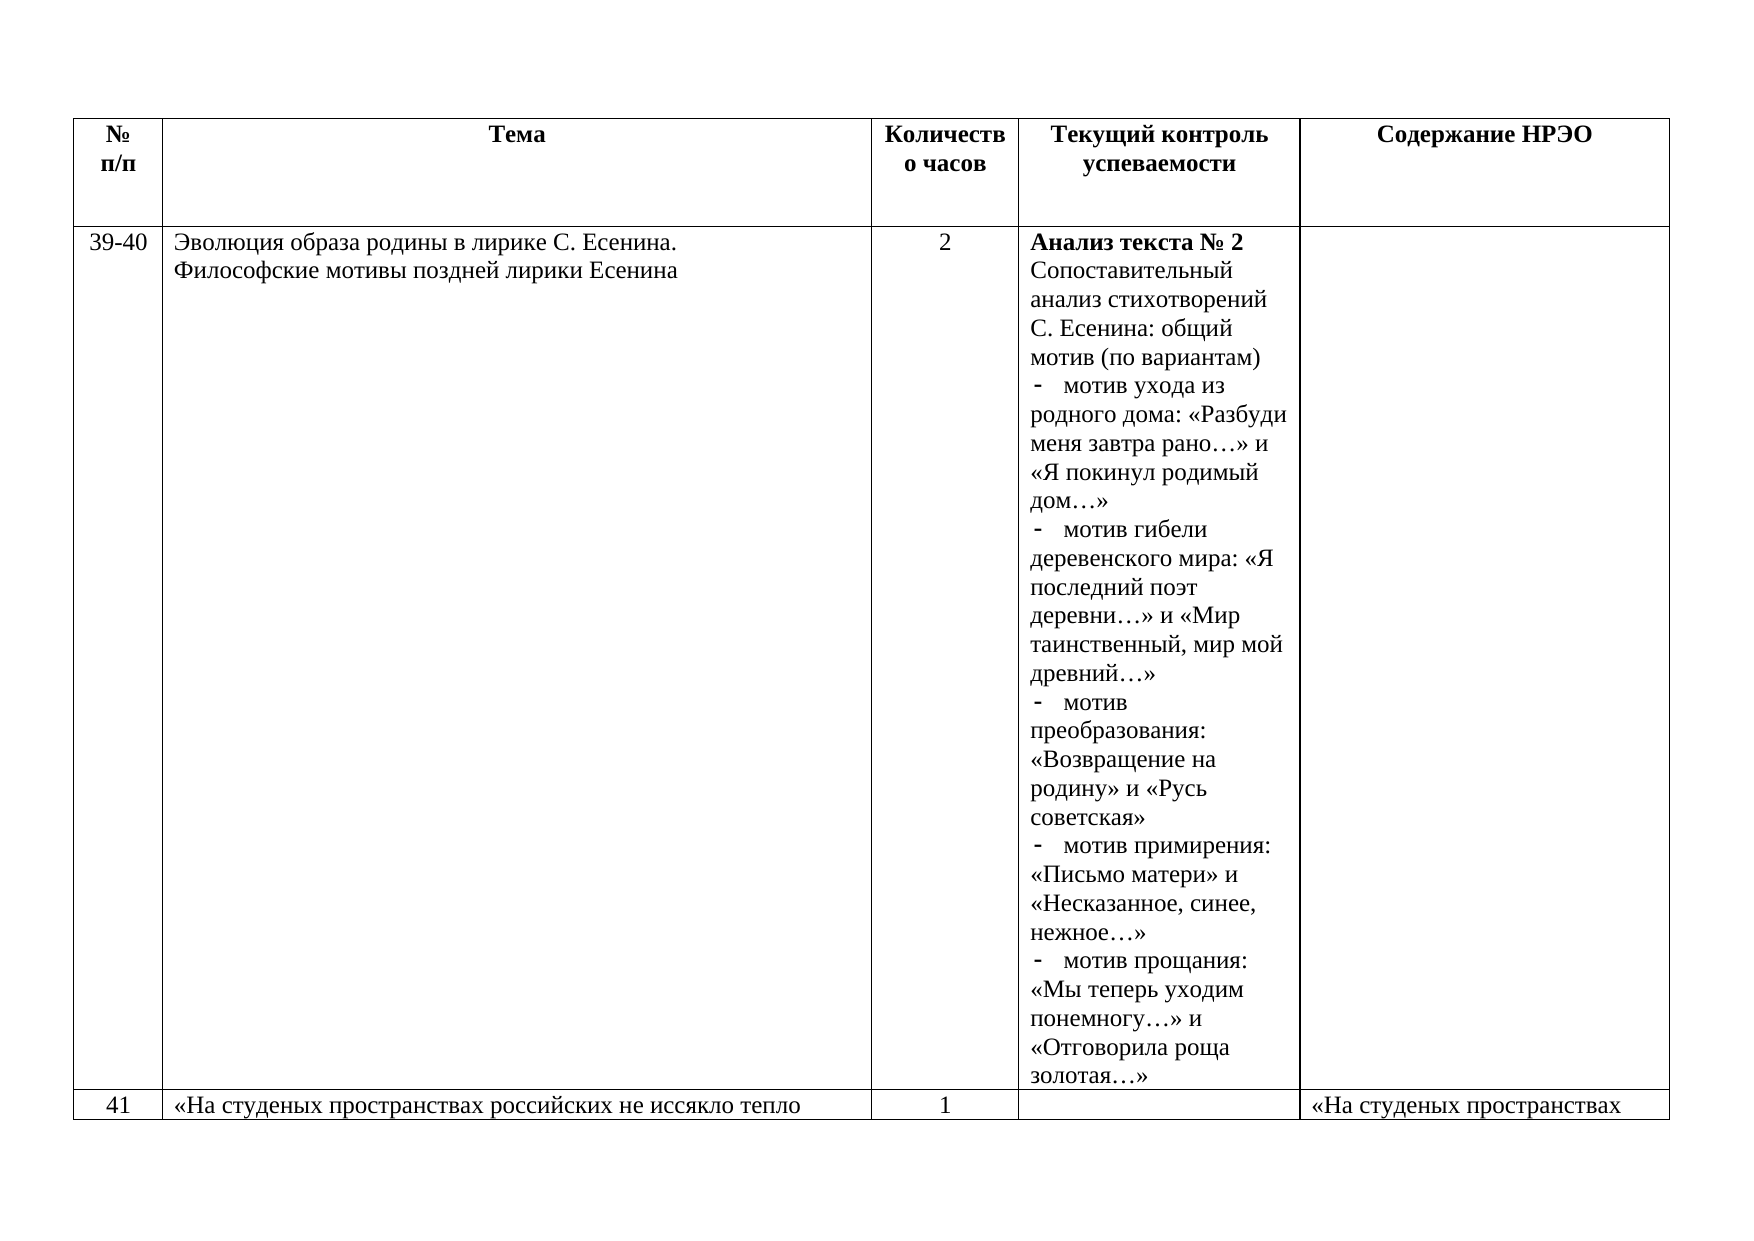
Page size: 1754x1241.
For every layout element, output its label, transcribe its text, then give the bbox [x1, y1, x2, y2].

table_header Количество часов [872, 119, 1018, 226]
table_cell 39-40 [74, 227, 162, 1089]
table_cell [1301, 227, 1669, 1089]
table_cell 41 [74, 1090, 162, 1119]
table_header № п/п [74, 119, 162, 226]
table_cell 2 [872, 227, 1018, 1089]
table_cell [163, 1090, 871, 1119]
table_header Текущий контроль успеваемости [1019, 119, 1299, 226]
table_cell Эволюция образа родины в лирике С. Есенина. Философские мотивы поздней лирики Есенина [163, 227, 871, 1089]
table_cell Анализ текста № 2 Сопоставительный анализ стихотворений С. Есенина: общий мотив (по вариантам) мотив ухода из родного дома: «Разбуди меня завтра рано…» и «Я покинул родимый дом…» мотив гибели деревенского мира: «Я последний поэт деревни…» и «Мир таинственный, мир мой древний…» мотив преобразования: «Возвращение на родину» и «Русь советская» мотив примирения: «Письмо матери» и «Несказанное, синее, нежное…» мотив прощания: «Мы теперь уходим понемногу…» и «Отговорила роща золотая…» [1019, 227, 1299, 1089]
table_cell 1 [872, 1090, 1018, 1119]
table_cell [1301, 1090, 1669, 1119]
table_header Тема [163, 119, 871, 226]
table_header Содержание НРЭО [1301, 119, 1669, 226]
table_cell [1019, 1090, 1299, 1119]
